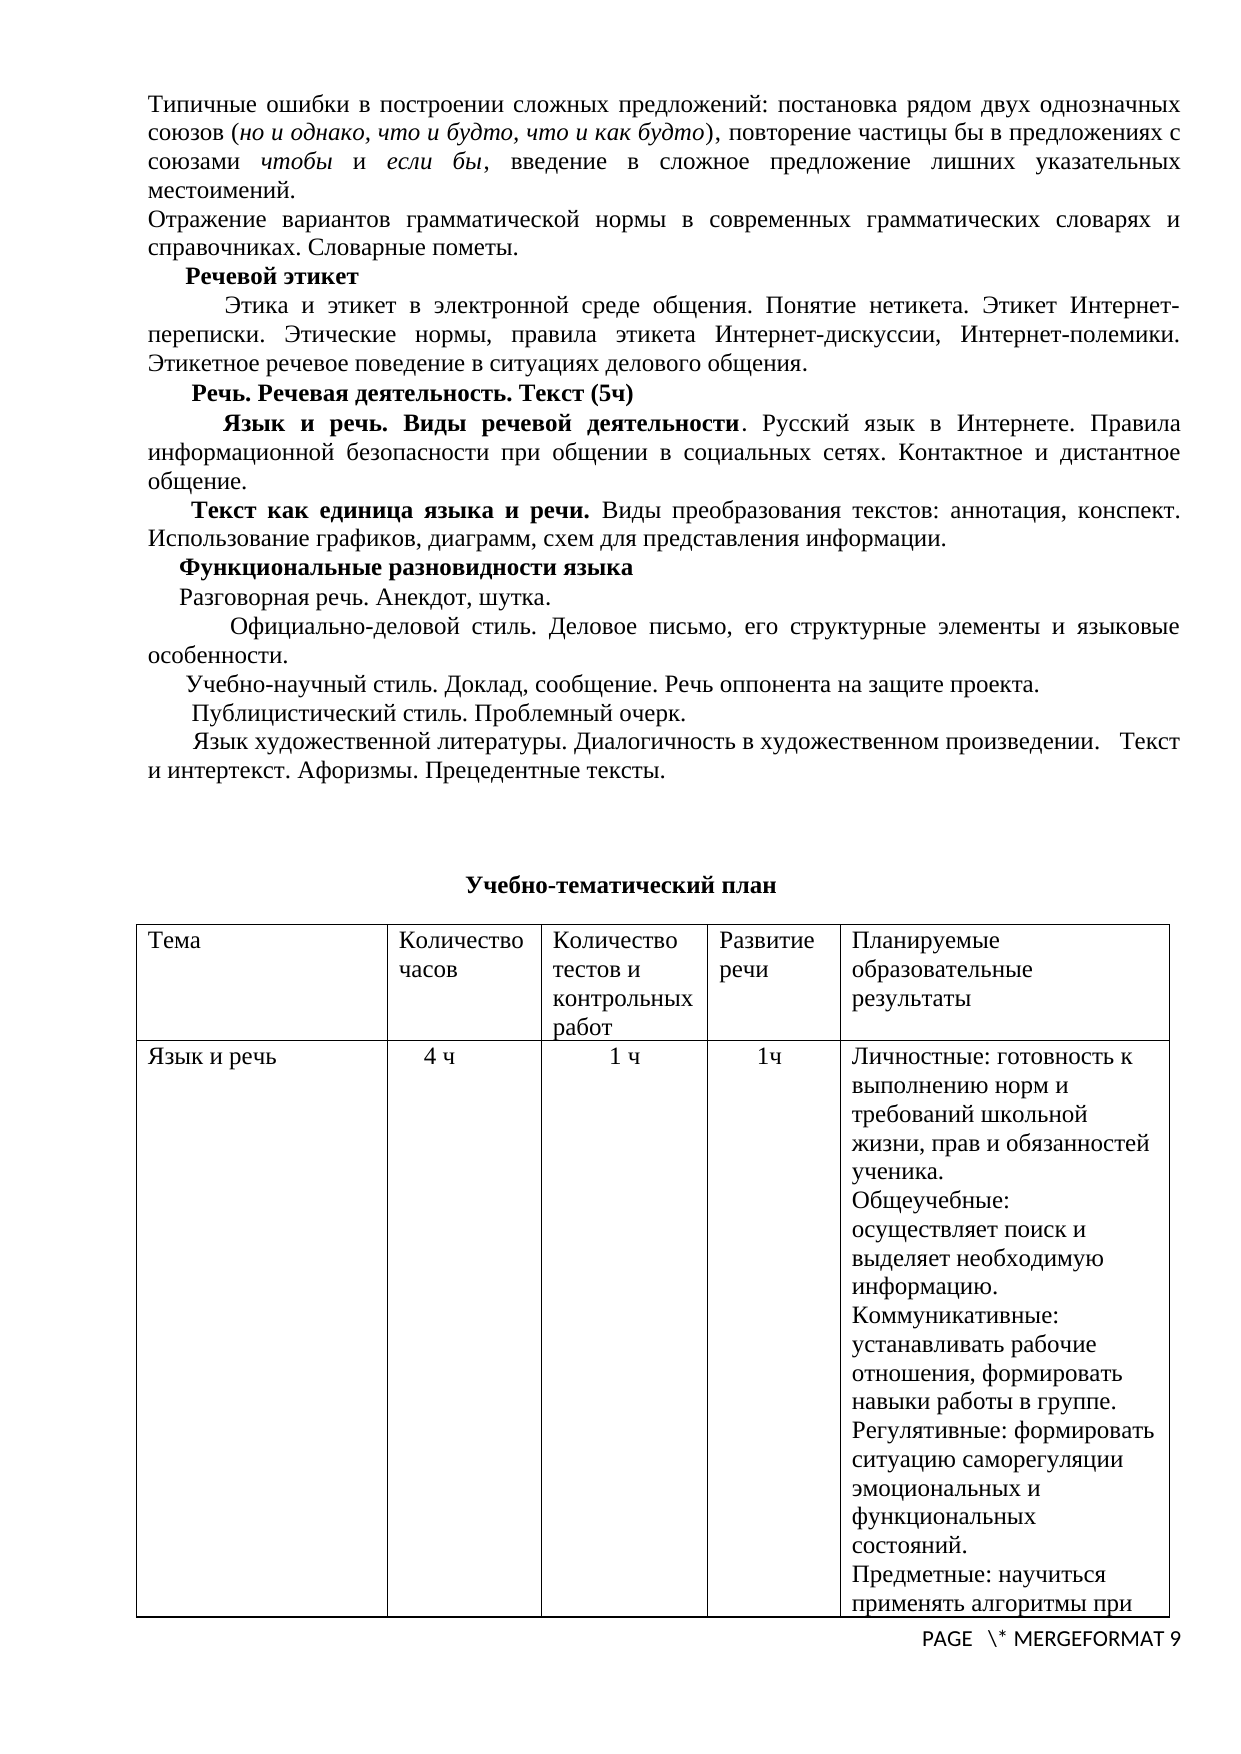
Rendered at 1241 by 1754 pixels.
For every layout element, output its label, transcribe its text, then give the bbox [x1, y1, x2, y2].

text Речь. Речевая деятельность. Текст (5ч) [148, 378, 1181, 407]
text Публицистический стиль. Проблемный очерк. [148, 698, 1181, 726]
text Функциональные разновидности языка [148, 552, 1181, 581]
table_cell Язык и речь [137, 1041, 387, 1616]
text Официально-деловой стиль. Деловое письмо, его структурные элементы и языковые особенности. [148, 611, 1181, 669]
table_header Планируемые образовательные результаты [841, 925, 1169, 1040]
table_header Количество тестов и контрольных работ [542, 925, 707, 1040]
table_header Количество часов [388, 925, 541, 1040]
table_cell 1ч [708, 1041, 840, 1616]
text Текст как единица языка и речи. Виды преобразования текстов: аннотация, конспект. Использование графиков, диаграмм, схем для представления информации. [148, 495, 1181, 552]
table_cell 1 ч [542, 1041, 707, 1616]
table_cell 4 ч [388, 1041, 541, 1616]
text Язык художественной литературы. Диалогичность в художественном произведении. Текст и интертекст. Афоризмы. Прецедентные тексты. [148, 726, 1181, 784]
text Этика и этикет в электронной среде общения. Понятие нетикета. Этикет Интернет-переписки. Этические нормы, правила этикета Интернет-дискуссии, Интернет-полемики. Этикетное речевое поведение в ситуациях делового общения. [148, 290, 1181, 378]
text Учебно-научный стиль. Доклад, сообщение. Речь оппонента на защите проекта. [148, 669, 1181, 698]
text Разговорная речь. Анекдот, шутка. [148, 581, 1181, 611]
text Язык и речь. Виды речевой деятельности. Русский язык в Интернете. Правила информационной безопасности при общении в социальных сетях. Контактное и дистантное общение. [148, 407, 1181, 495]
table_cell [841, 1041, 1169, 1616]
table_header Развитие речи [708, 925, 840, 1040]
text Типичные ошибки в построении сложных предложений: постановка рядом двух однозначных союзов (но и однако, что и будто, что и как будто)‚ повторение частицы бы в предложениях с союзами чтобы и если бы‚ введение в сложное предложение лишних указательных местоимений. [148, 89, 1181, 204]
text Отражение вариантов грамматической нормы в современных грамматических словарях и справочниках. Словарные пометы. [148, 204, 1181, 261]
text Речевой этикет [148, 261, 1181, 290]
table_header Тема [137, 925, 387, 1040]
text Учебно-тематический план [148, 870, 1181, 899]
